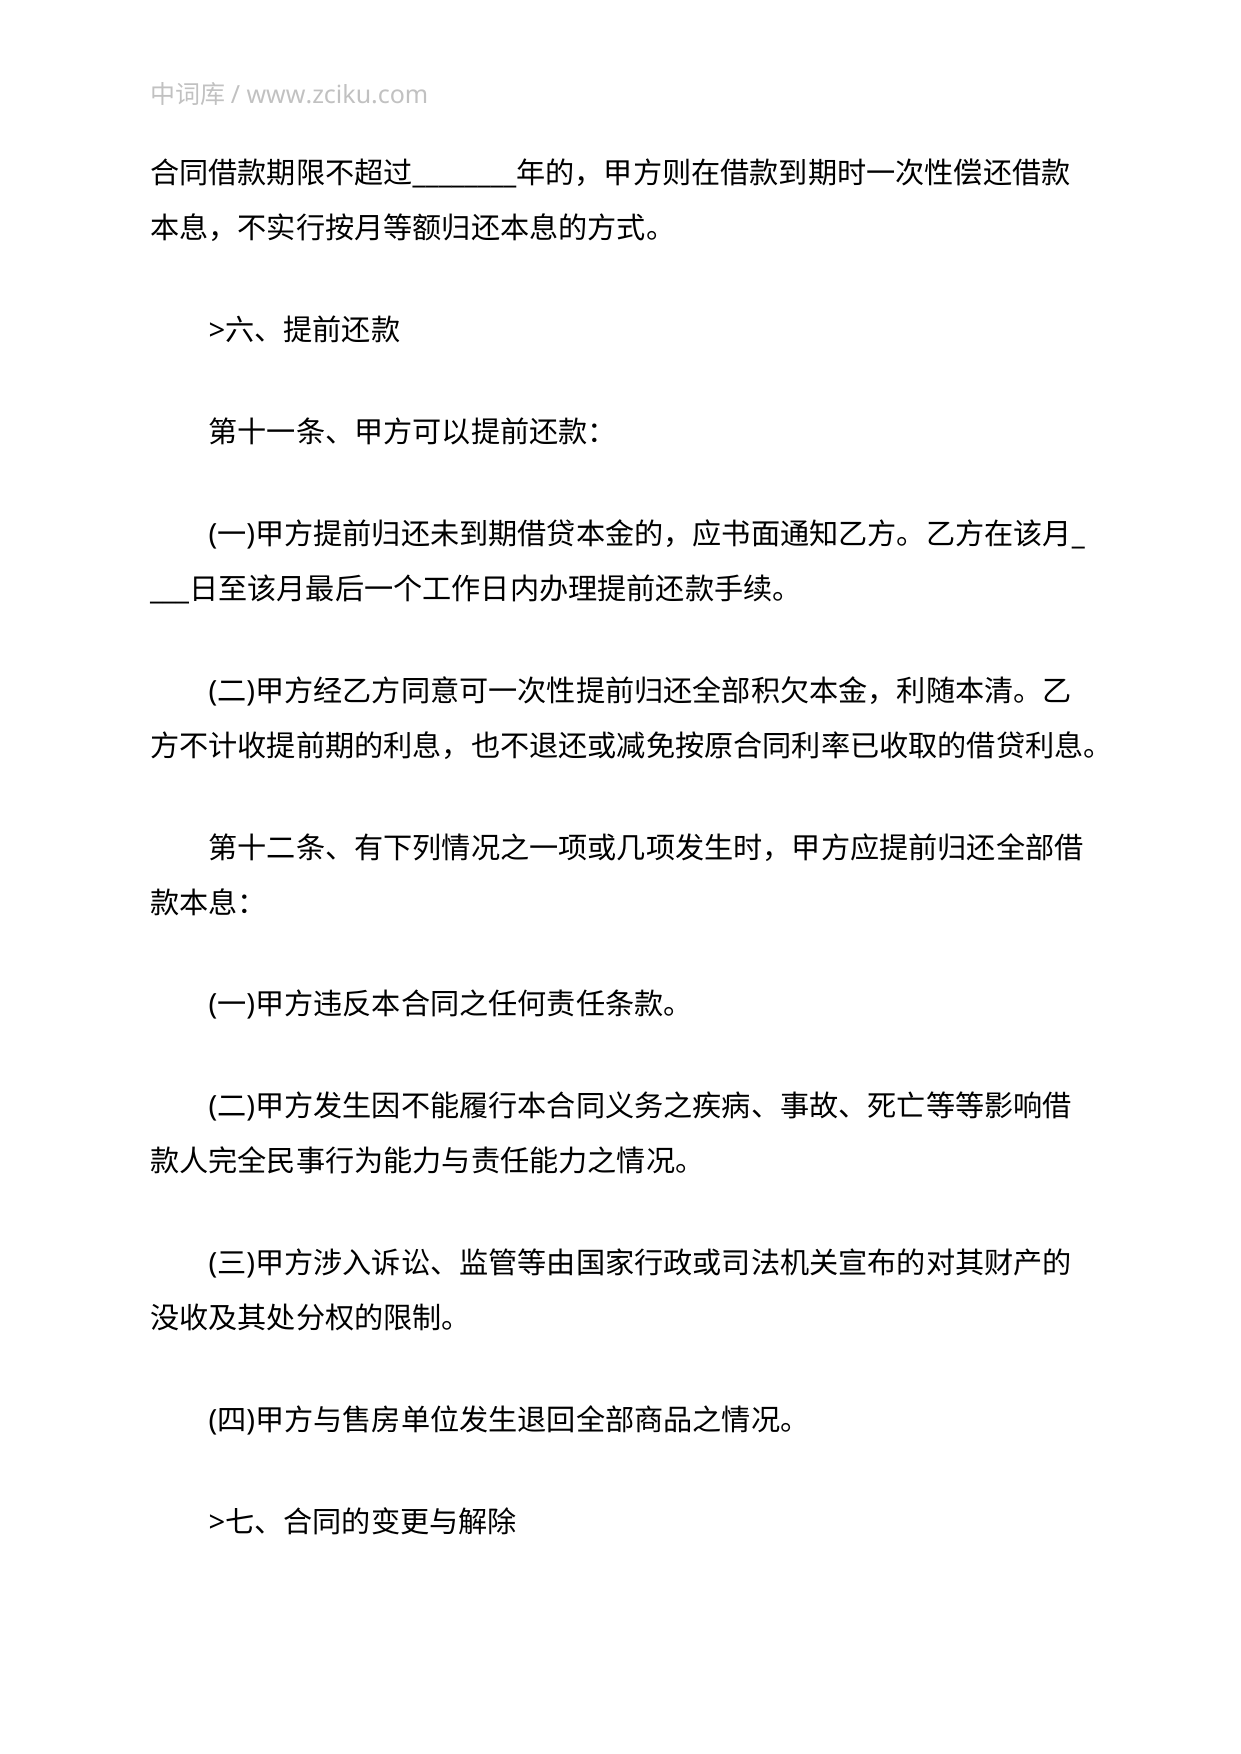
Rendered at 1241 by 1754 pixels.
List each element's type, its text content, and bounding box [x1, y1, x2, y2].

text 第十一条、甲方可以提前还款： [150, 409, 1090, 451]
text (四)甲方与售房单位发生退回全部商品之情况。 [150, 1396, 1090, 1439]
text (一)甲方提前归还未到期借贷本金的，应书面通知乙方。乙方在该月____日至该月最后一个工作日内办理提前还款手续。 [150, 511, 1090, 608]
text >六、提前还款 [150, 307, 1090, 349]
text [150, 150, 1090, 247]
text >七、合同的变更与解除 [150, 1498, 1090, 1541]
text 第十二条、有下列情况之一项或几项发生时，甲方应提前归还全部借款本息： [150, 824, 1090, 921]
text (三)甲方涉入诉讼、监管等由国家行政或司法机关宣布的对其财产的没收及其处分权的限制。 [150, 1240, 1090, 1337]
text (一)甲方违反本合同之任何责任条款。 [150, 981, 1090, 1023]
text (二)甲方经乙方同意可一次性提前归还全部积欠本金，利随本清。乙方不计收提前期的利息，也不退还或减免按原合同利率已收取的借贷利息。 [150, 667, 1090, 765]
text (二)甲方发生因不能履行本合同义务之疾病、事故、死亡等等影响借款人完全民事行为能力与责任能力之情况。 [150, 1083, 1090, 1180]
